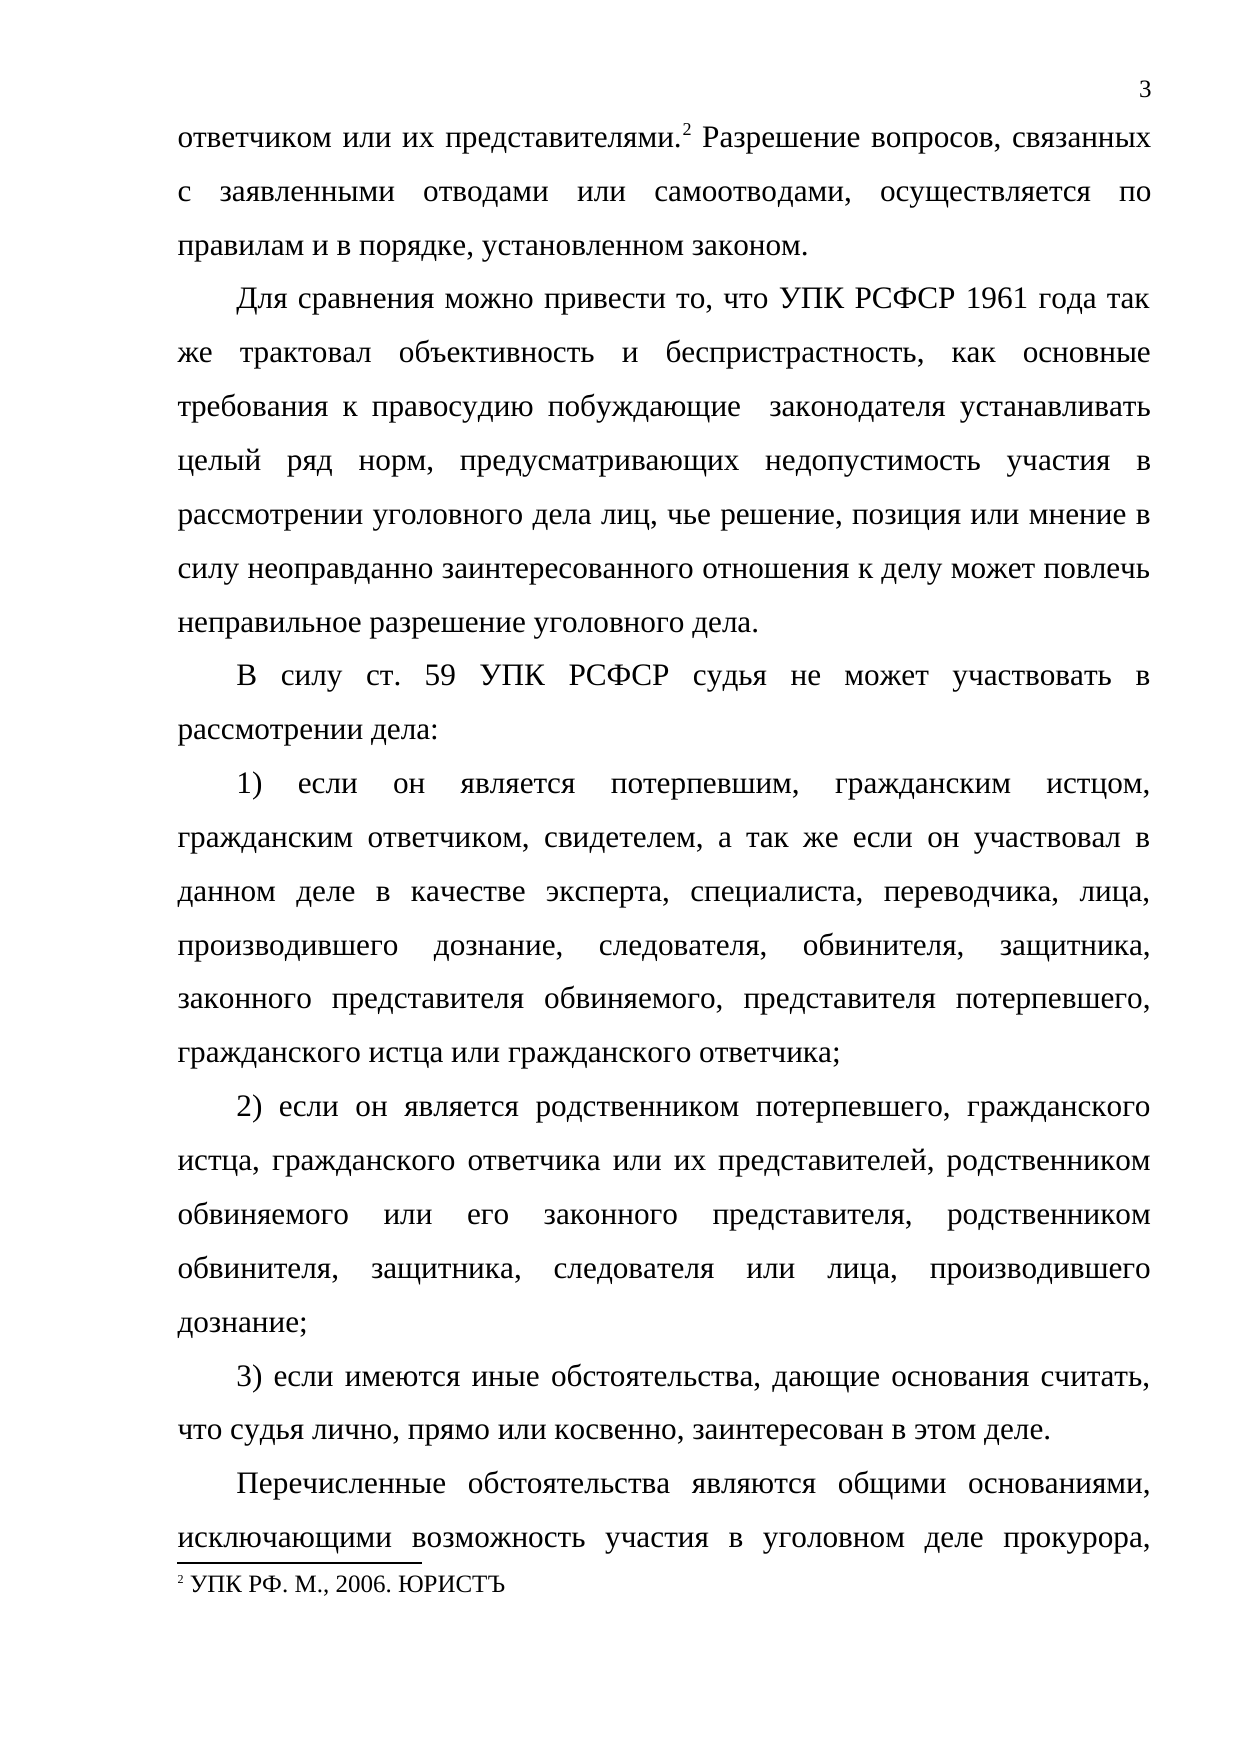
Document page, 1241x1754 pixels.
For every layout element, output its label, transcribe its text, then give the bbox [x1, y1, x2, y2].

text 3) если имеются иные обстоятельства, дающие основания считать, что судья лично, прямо или косвенно, заинтересован в этом деле. [177, 1357, 1152, 1447]
text 1) если он является потерпевшим, гражданским истцом, гражданским ответчиком, свидетелем, а так же если он участвовал в данном деле в качестве эксперта, специалиста, переводчика, лица, производившего дознание, следователя, обвинителя, защитника, законного представителя обвиняемого, представителя потерпевшего, гражданского истца или гражданского ответчика; [177, 764, 1152, 1069]
text 2) если он является родственником потерпевшего, гражданского истца, гражданского ответчика или их представителей, родственником обвиняемого или его законного представителя, родственником обвинителя, защитника, следователя или лица, производившего дознание; [177, 1087, 1152, 1339]
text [177, 118, 1152, 262]
text Для сравнения можно привести то, что УПК РСФСР 1961 года так же трактовал объективность и беспристрастность, как основные требования к правосудию побуждающие законодателя устанавливать целый ряд норм, предусматривающих недопустимость участия в рассмотрении уголовного дела лиц, чье решение, позиция или мнение в силу неоправданно заинтересованного отношения к делу может повлечь неправильное разрешение уголовного дела. [177, 280, 1152, 639]
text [177, 1464, 1152, 1554]
text В силу ст. 59 УПК РСФСР судья не может участвовать в рассмотрении дела: [177, 657, 1152, 746]
